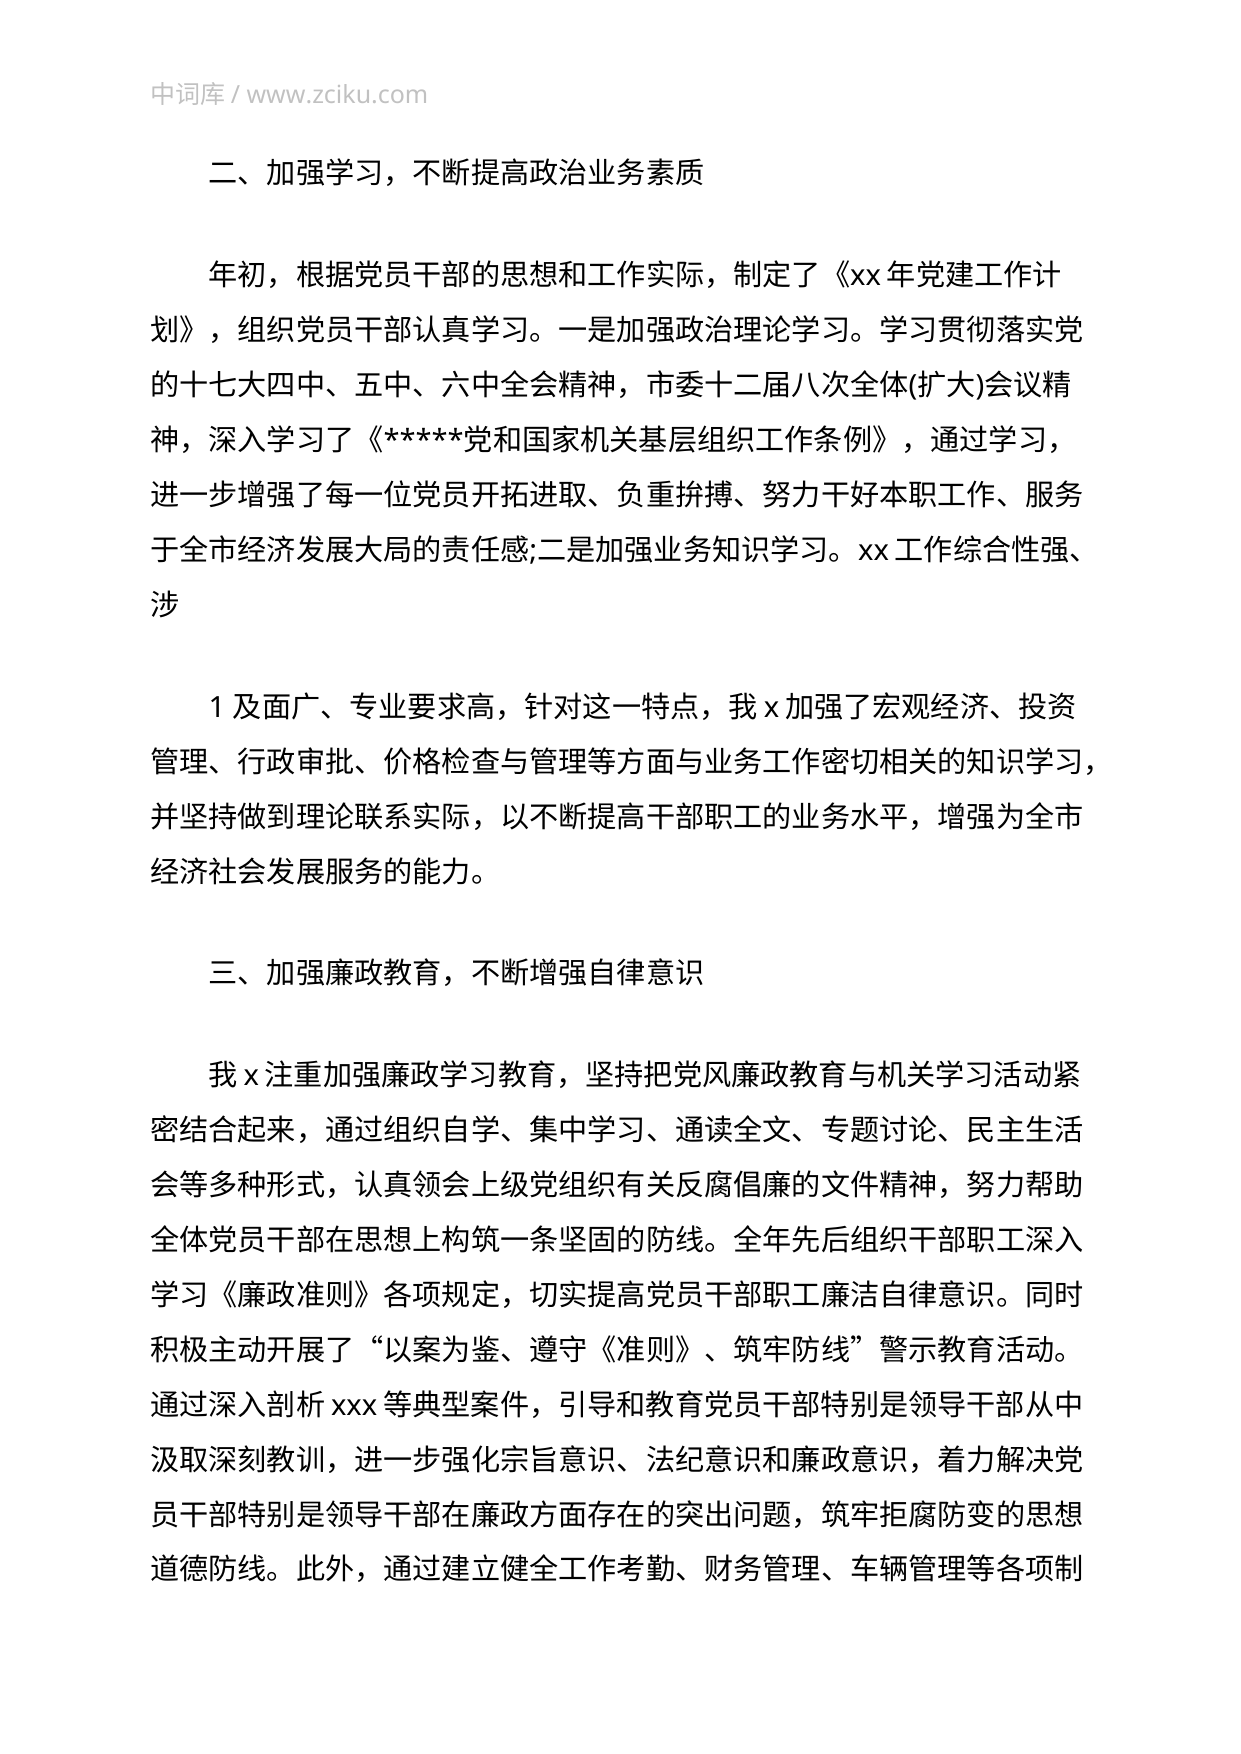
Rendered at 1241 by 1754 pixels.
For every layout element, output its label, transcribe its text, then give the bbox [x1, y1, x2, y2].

text 1 及面广、专业要求高，针对这一特点，我x加强了宏观经济、投资管理、行政审批、价格检查与管理等方面与业务工作密切相关的知识学习，并坚持做到理论联系实际，以不断提高干部职工的业务水平，增强为全市经济社会发展服务的能力。 [150, 683, 1090, 890]
text 二、加强学习，不断提高政治业务素质 [150, 150, 1090, 192]
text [150, 1052, 1090, 1588]
text 三、加强廉政教育，不断增强自律意识 [150, 950, 1090, 992]
text 年初，根据党员干部的思想和工作实际，制定了《xx年党建工作计划》，组织党员干部认真学习。一是加强政治理论学习。学习贯彻落实党的十七大四中、五中、六中全会精神，市委十二届八次全体(扩大)会议精神，深入学习了《*****党和国家机关基层组织工作条例》，通过学习，进一步增强了每一位党员开拓进取、负重拚搏、努力干好本职工作、服务于全市经济发展大局的责任感;二是加强业务知识学习。xx工作综合性强、涉 [150, 252, 1090, 624]
